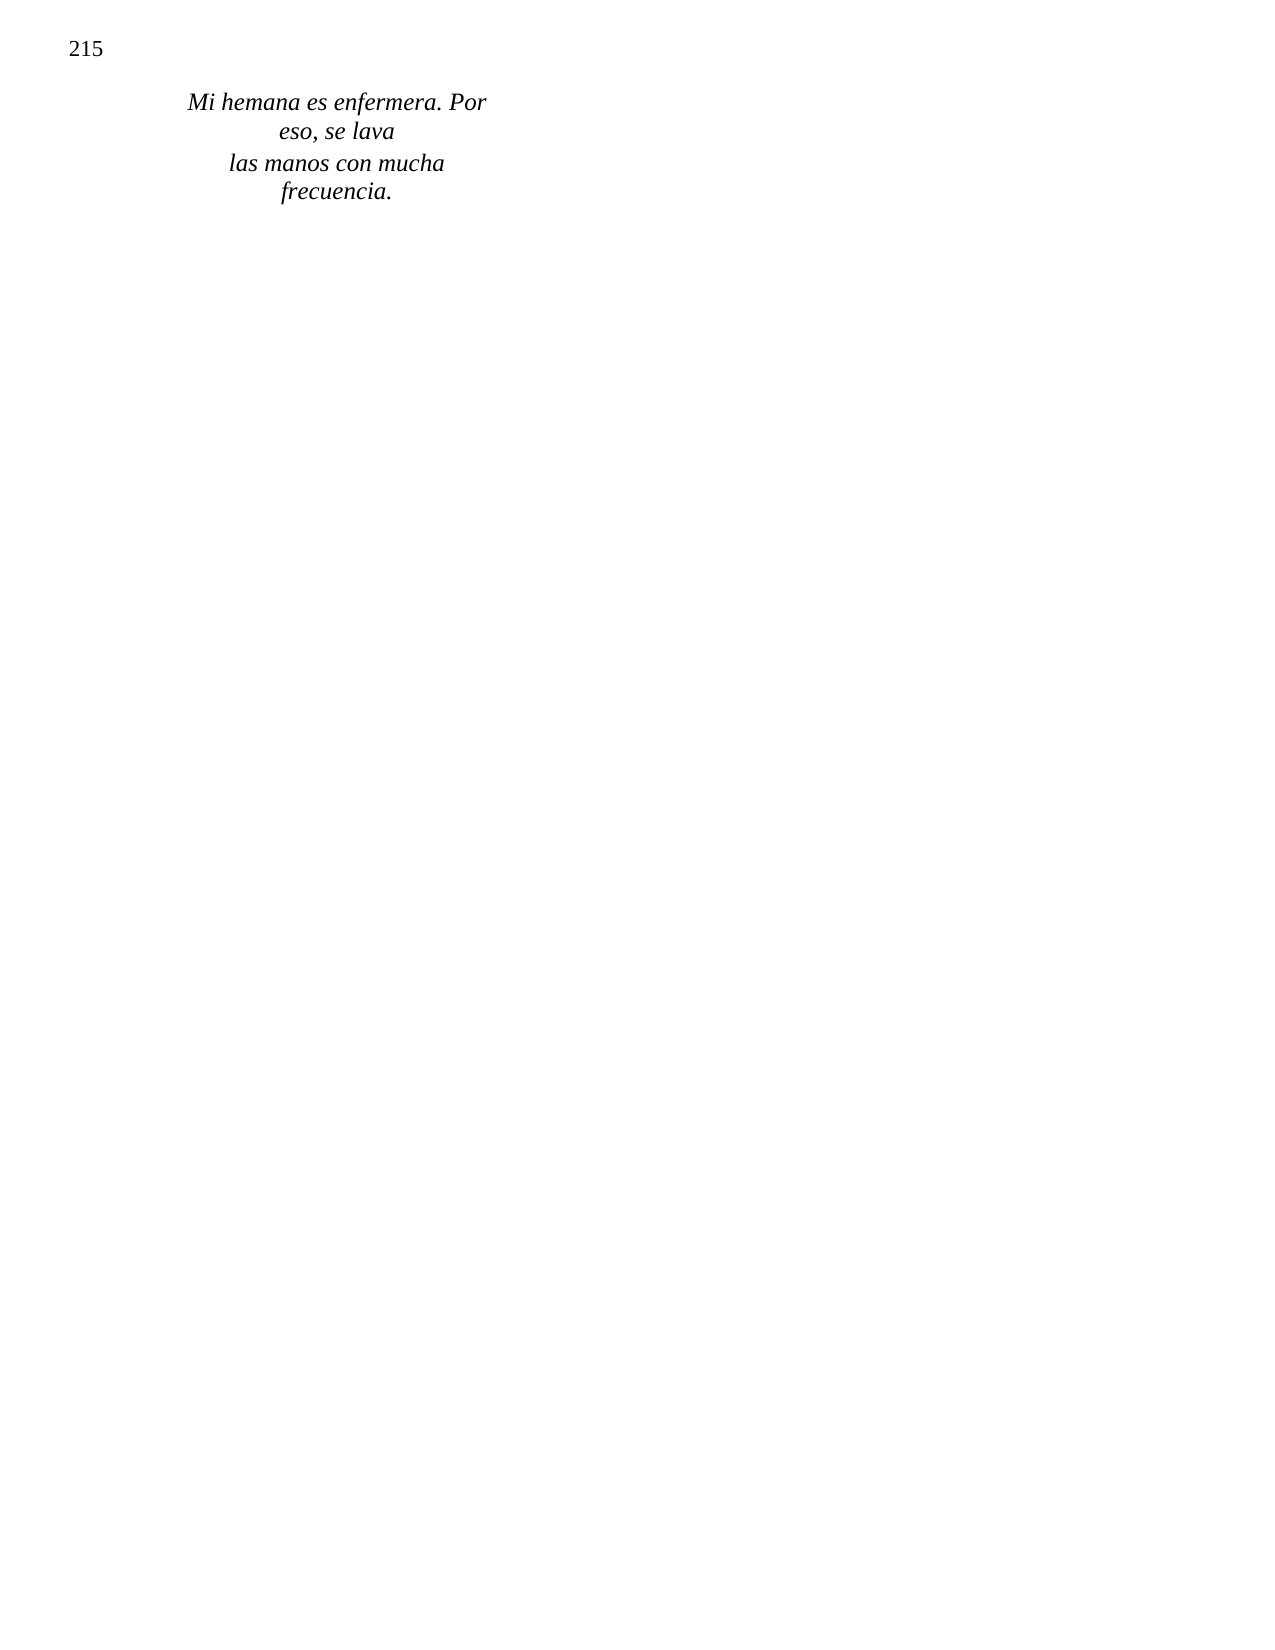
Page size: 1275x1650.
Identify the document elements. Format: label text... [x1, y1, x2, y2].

text las manos con mucha frecuencia. [170, 148, 506, 205]
text Mi hemana es enfermera. Por eso, se lava [171, 87, 506, 145]
